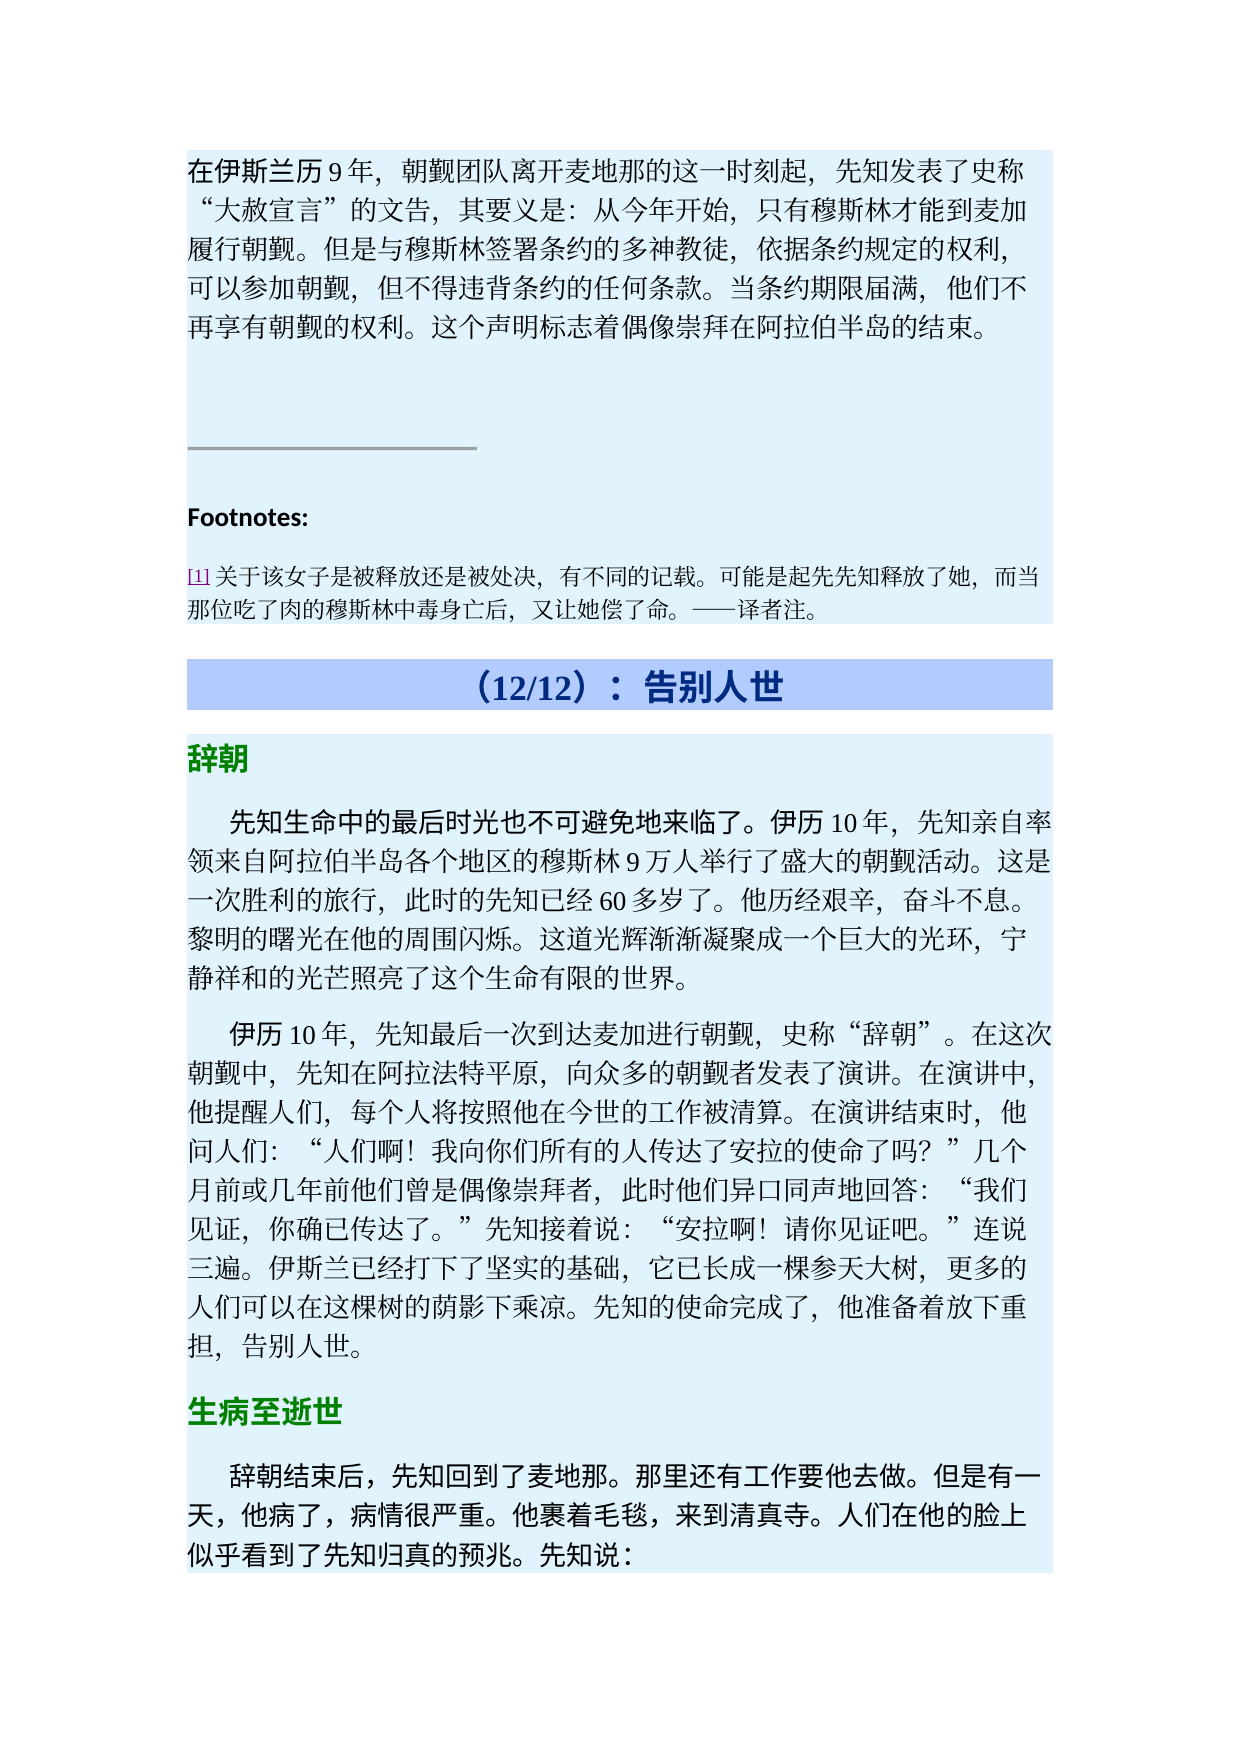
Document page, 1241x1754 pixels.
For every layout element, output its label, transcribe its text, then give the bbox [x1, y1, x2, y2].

text 先知生命中的最后时光也不可避免地来临了。伊历10年，先知亲自率领来自阿拉伯半岛各个地区的穆斯林9万人举行了盛大的朝觐活动。这是一次胜利的旅行，此时的先知已经60多岁了。他历经艰辛，奋斗不息。黎明的曙光在他的周围闪烁。这道光辉渐渐凝聚成一个巨大的光环，宁静祥和的光芒照亮了这个生命有限的世界。 [187, 801, 1053, 996]
text 辞朝结束后，先知回到了麦地那。那里还有工作要他去做。但是有一天，他病了，病情很严重。他裹着毛毯，来到清真寺。人们在他的脸上似乎看到了先知归真的预兆。先知说： [187, 1455, 1053, 1573]
subtitle 生病至逝世 [187, 1387, 1053, 1433]
text [1] 关于该女子是被释放还是被处决，有不同的记载。可能是起先先知释放了她，而当那位吃了肉的穆斯林中毒身亡后，又让她偿了命。——译者注。 [187, 559, 1053, 624]
text Footnotes: [187, 500, 1053, 533]
subtitle 辞朝 [187, 734, 1053, 779]
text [187, 150, 1053, 345]
text （12/12）：告别人世 [187, 659, 1053, 710]
text 伊历10年，先知最后一次到达麦加进行朝觐，史称“辞朝”。在这次朝觐中，先知在阿拉法特平原，向众多的朝觐者发表了演讲。在演讲中，他提醒人们，每个人将按照他在今世的工作被清算。在演讲结束时，他问人们：“人们啊！我向你们所有的人传达了安拉的使命了吗？”几个月前或几年前他们曾是偶像崇拜者，此时他们异口同声地回答：“我们见证，你确已传达了。”先知接着说：“安拉啊！请你见证吧。”连说三遍。伊斯兰已经打下了坚实的基础，它已长成一棵参天大树，更多的人们可以在这棵树的荫影下乘凉。先知的使命完成了，他准备着放下重担，告别人世。 [187, 1013, 1053, 1364]
